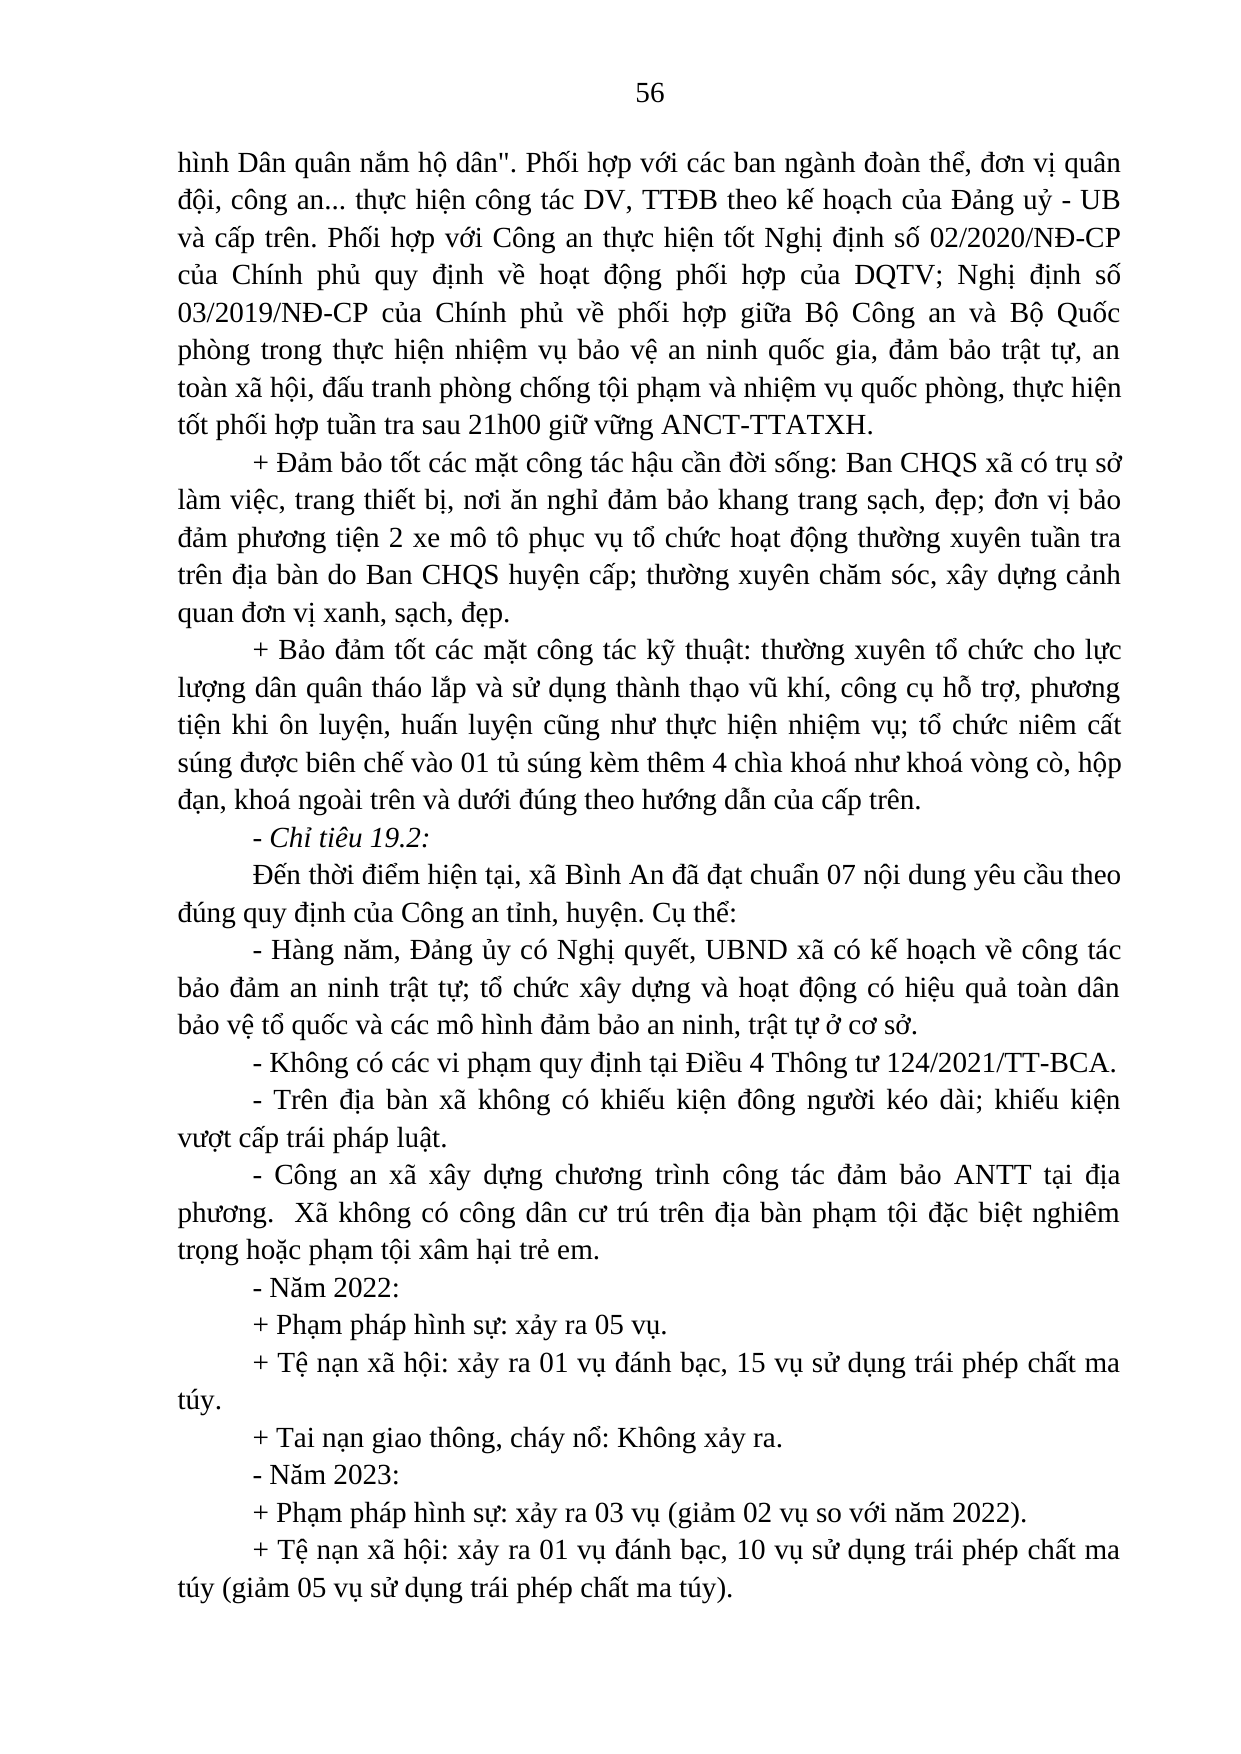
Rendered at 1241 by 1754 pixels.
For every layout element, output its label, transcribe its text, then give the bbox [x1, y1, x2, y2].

text + Tai nạn giao thông, cháy nổ: Không xảy ra. [177, 1417, 1122, 1454]
text + Đảm bảo tốt các mặt công tác hậu cần đời sống: Ban CHQS xã có trụ sở làm việc, trang thiết bị, nơi ăn nghỉ đảm bảo khang trang sạch, đẹp; đơn vị bảo đảm phương tiện 2 xe mô tô phục vụ tổ chức hoạt động thường xuyên tuần tra trên địa bàn do Ban CHQS huyện cấp; thường xuyên chăm sóc, xây dựng cảnh quan đơn vị xanh, sạch, đẹp. [177, 442, 1122, 629]
text - Năm 2023: [177, 1454, 1122, 1492]
text + Tệ nạn xã hội: xảy ra 01 vụ đánh bạc, 15 vụ sử dụng trái phép chất ma túy. [177, 1342, 1122, 1417]
text + Phạm pháp hình sự: xảy ra 03 vụ (giảm 02 vụ so với năm 2022). [177, 1492, 1122, 1529]
text + Tệ nạn xã hội: xảy ra 01 vụ đánh bạc, 10 vụ sử dụng trái phép chất ma túy (giảm 05 vụ sử dụng trái phép chất ma túy). [177, 1529, 1122, 1604]
text Đến thời điểm hiện tại, xã Bình An đã đạt chuẩn 07 nội dung yêu cầu theo đúng quy định của Công an tỉnh, huyện. Cụ thể: [177, 854, 1122, 929]
text + Bảo đảm tốt các mặt công tác kỹ thuật: thường xuyên tổ chức cho lực lượng dân quân tháo lắp và sử dụng thành thạo vũ khí, công cụ hỗ trợ, phương tiện khi ôn luyện, huấn luyện cũng như thực hiện nhiệm vụ; tổ chức niêm cất súng được biên chế vào 01 tủ súng kèm thêm 4 chìa khoá như khoá vòng cò, hộp đạn, khoá ngoài trên và dưới đúng theo hướng dẫn của cấp trên. [177, 629, 1122, 817]
text - Trên địa bàn xã không có khiếu kiện đông người kéo dài; khiếu kiện vượt cấp trái pháp luật. [177, 1079, 1122, 1154]
text - Chỉ tiêu 19.2: [177, 817, 1122, 854]
text - Công an xã xây dựng chương trình công tác đảm bảo ANTT tại địa phương. Xã không có công dân cư trú trên địa bàn phạm tội đặc biệt nghiêm trọng hoặc phạm tội xâm hại trẻ em. [177, 1154, 1122, 1267]
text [177, 142, 1122, 442]
text - Năm 2022: [177, 1267, 1122, 1304]
text - Không có các vi phạm quy định tại Điều 4 Thông tư 124/2021/TT-BCA. [177, 1042, 1122, 1079]
text - Hàng năm, Đảng ủy có Nghị quyết, UBND xã có kế hoạch về công tác bảo đảm an ninh trật tự; tổ chức xây dựng và hoạt động có hiệu quả toàn dân bảo vệ tổ quốc và các mô hình đảm bảo an ninh, trật tự ở cơ sở. [177, 929, 1122, 1042]
text + Phạm pháp hình sự: xảy ra 05 vụ. [177, 1304, 1122, 1342]
